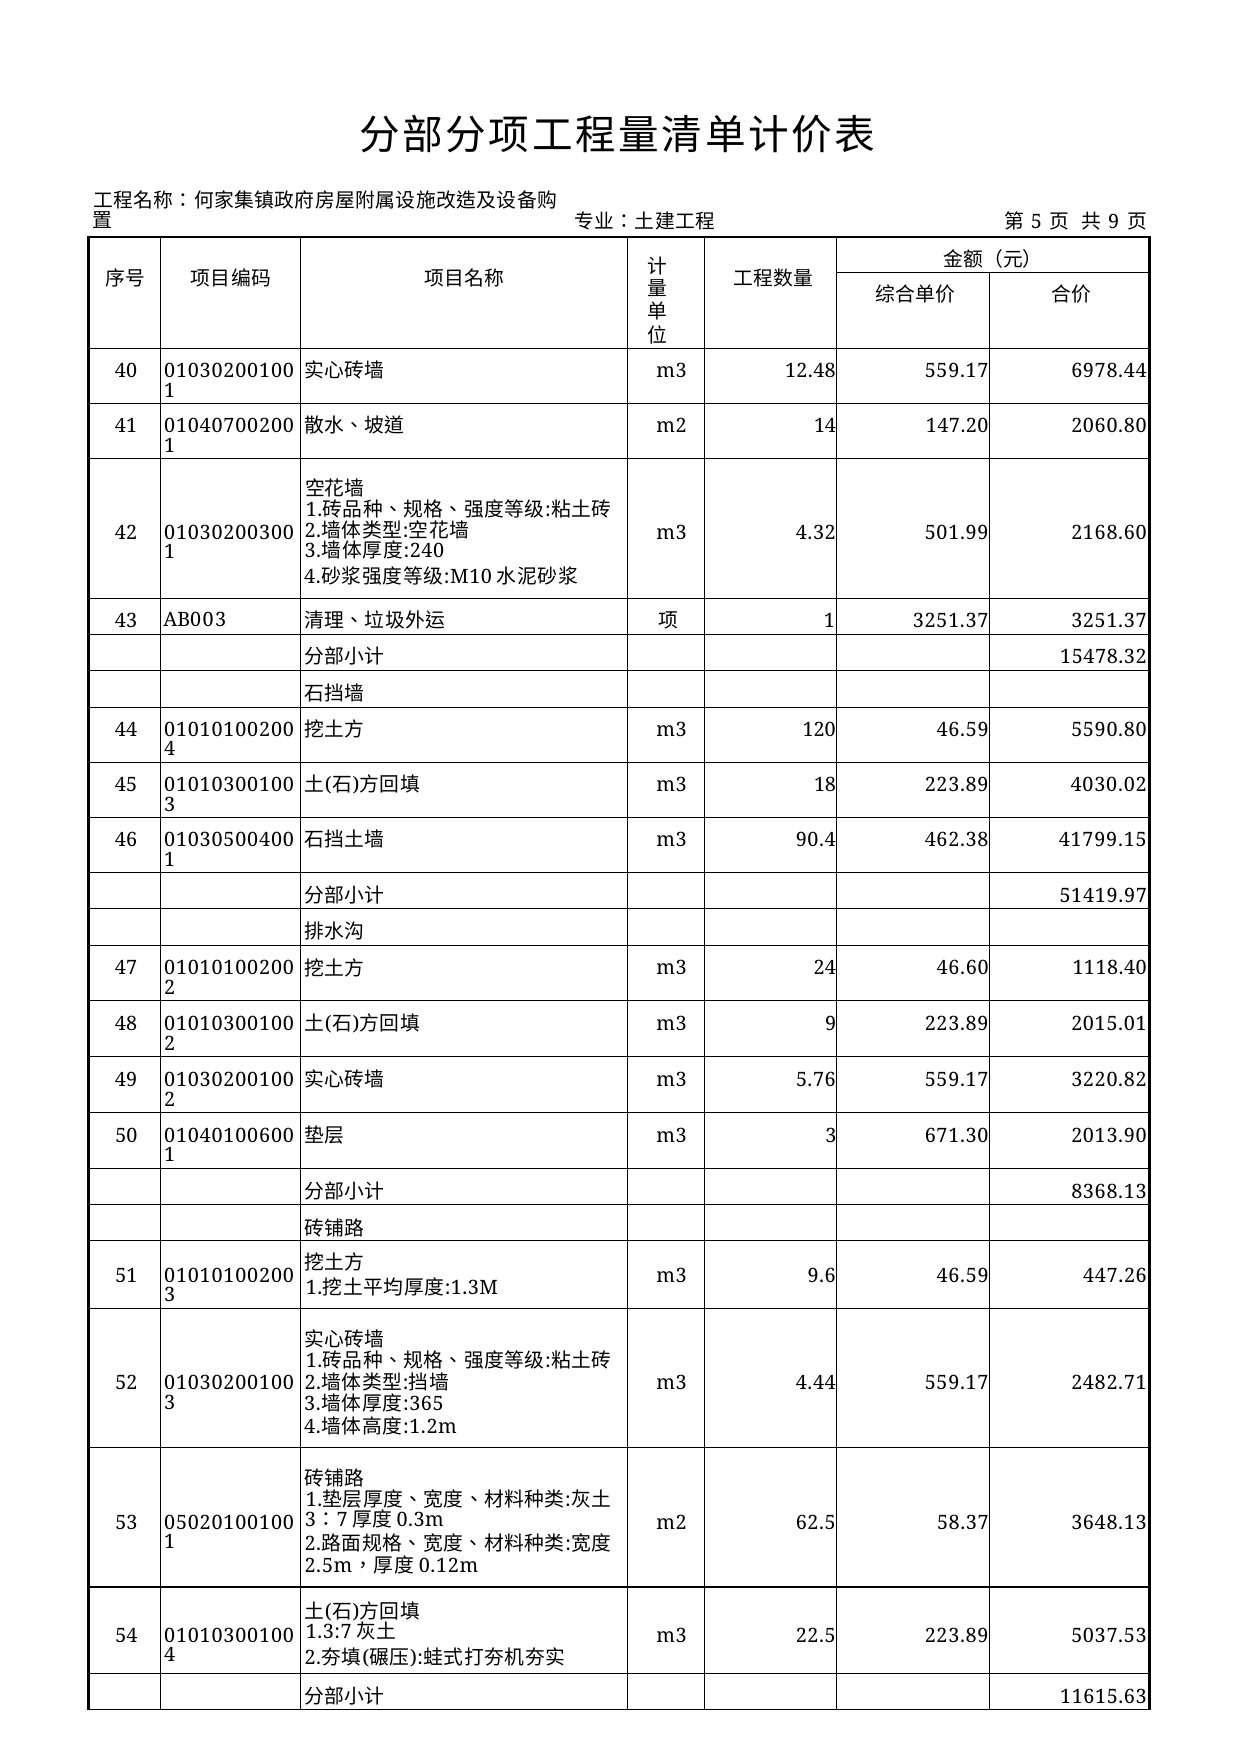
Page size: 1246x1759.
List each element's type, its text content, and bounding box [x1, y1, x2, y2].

table_cell [990, 909, 1148, 944]
table_cell 010401006001 [161, 1113, 300, 1168]
table_cell 挖土方 [301, 946, 627, 1000]
table_cell m3 [628, 349, 704, 403]
table_cell 62.5 [705, 1448, 836, 1586]
table_cell [628, 873, 704, 908]
table_cell 6978.44 [990, 349, 1148, 403]
table_cell 1 [705, 599, 836, 634]
table_cell 90.4 [705, 818, 836, 872]
table_cell 实心砖墙 1.砖品种、规格、强度等级:粘土砖 2.墙体类型:挡墙 3.墙体厚度:365 4.墙体高度:1.2m [301, 1309, 627, 1447]
table_cell 挖土方 [301, 708, 627, 762]
table_cell 9 [705, 1001, 836, 1056]
table_cell 51419.97 [990, 873, 1148, 908]
table_cell [161, 1169, 300, 1204]
table_header 计量 单位 [628, 238, 704, 348]
table_cell 010302001003 [161, 1309, 300, 1447]
table_cell 3 [705, 1113, 836, 1168]
table_cell 14 [705, 404, 836, 458]
table_cell 223.89 [837, 763, 989, 817]
table_cell m2 [628, 404, 704, 458]
table_cell 18 [705, 763, 836, 817]
table_cell 147.20 [837, 404, 989, 458]
table_cell [837, 873, 989, 908]
table_cell [90, 635, 160, 670]
table_cell [90, 1169, 160, 1204]
table_cell 工程名称：何家集镇政府房屋附属设施改造及设备购 置 [89, 174, 570, 233]
table_cell 559.17 [837, 1309, 989, 1447]
table_cell 分部小计 [301, 635, 627, 670]
table_cell m3 [628, 1588, 704, 1673]
table_header 工程数量 [705, 238, 836, 348]
table_cell 石挡墙 [301, 671, 627, 707]
table_cell 5590.80 [990, 708, 1148, 762]
table_cell [837, 1169, 989, 1204]
table_cell 砖铺路 [301, 1205, 627, 1240]
table_cell [990, 1205, 1148, 1240]
table_cell 清理、垃圾外运 [301, 599, 627, 634]
table_cell [628, 671, 704, 707]
table_cell m3 [628, 1057, 704, 1112]
table_header 分部分项工程量清单计价表 [89, 89, 1149, 172]
table_cell [705, 635, 836, 670]
table_cell 4030.02 [990, 763, 1148, 817]
table_cell [705, 1205, 836, 1240]
table_cell m3 [628, 818, 704, 872]
table_cell [90, 873, 160, 908]
table_cell 53 [90, 1448, 160, 1586]
table_cell 2060.80 [990, 404, 1148, 458]
table_cell 46.59 [837, 1241, 989, 1307]
table_cell [90, 1205, 160, 1240]
table_cell 5.76 [705, 1057, 836, 1112]
table_cell m3 [628, 946, 704, 1000]
table_cell [628, 1205, 704, 1240]
table_cell [90, 671, 160, 707]
table_cell 010302001002 [161, 1057, 300, 1112]
table_cell [705, 873, 836, 908]
table_cell 砖铺路 1.垫层厚度、宽度、材料种类:灰土 3：7厚度0.3m 2.路面规格、宽度、材料种类:宽度 2.5m，厚度0.12m [301, 1448, 627, 1586]
table_cell [837, 909, 989, 944]
table_cell 3220.82 [990, 1057, 1148, 1112]
table_cell [161, 671, 300, 707]
table_cell 40 [90, 349, 160, 403]
table_cell AB003 [161, 599, 300, 634]
table_cell [628, 635, 704, 670]
table_cell 671.30 [837, 1113, 989, 1168]
table_cell 41799.15 [990, 818, 1148, 872]
table_cell 第 5 页 共 9 页 [869, 174, 1149, 233]
table_cell [705, 909, 836, 944]
table_cell [161, 635, 300, 670]
table_cell 土(石)方回填 [301, 763, 627, 817]
table_cell [990, 671, 1148, 707]
table_cell [161, 1205, 300, 1240]
table_cell 3648.13 [990, 1448, 1148, 1586]
table_cell 2013.90 [990, 1113, 1148, 1168]
table_cell 分部小计 [301, 1169, 627, 1204]
table_cell 47 [90, 946, 160, 1000]
table_cell 22.5 [705, 1588, 836, 1673]
table_cell [705, 1674, 836, 1709]
table_cell 4.44 [705, 1309, 836, 1447]
table_cell 010101002002 [161, 946, 300, 1000]
table_cell 010101002003 [161, 1241, 300, 1307]
table_cell 45 [90, 763, 160, 817]
table_cell 54 [90, 1588, 160, 1673]
table_cell 分部小计 [301, 873, 627, 908]
table_cell 010305004001 [161, 818, 300, 872]
table_cell 9.6 [705, 1241, 836, 1307]
table_cell m3 [628, 1241, 704, 1307]
table_cell 41 [90, 404, 160, 458]
table_cell 实心砖墙 [301, 349, 627, 403]
table_cell 120 [705, 708, 836, 762]
table_cell m3 [628, 1113, 704, 1168]
table_cell [161, 873, 300, 908]
table_cell 4.32 [705, 459, 836, 598]
table_cell 447.26 [990, 1241, 1148, 1307]
table_cell 46.60 [837, 946, 989, 1000]
table_header 金额（元） [837, 238, 1148, 272]
table_cell 11615.63 [990, 1674, 1148, 1709]
table_cell 42 [90, 459, 160, 598]
table_cell m3 [628, 1309, 704, 1447]
table_cell 15478.32 [990, 635, 1148, 670]
table_cell 559.17 [837, 1057, 989, 1112]
table_cell 2015.01 [990, 1001, 1148, 1056]
table_cell 24 [705, 946, 836, 1000]
table_cell [837, 1674, 989, 1709]
table_cell 土(石)方回填 1.3:7灰土 2.夯填(碾压):蛙式打夯机夯实 [301, 1588, 627, 1673]
table_cell 462.38 [837, 818, 989, 872]
table_cell 石挡土墙 [301, 818, 627, 872]
table_cell 空花墙 1.砖品种、规格、强度等级:粘土砖 2.墙体类型:空花墙 3.墙体厚度:240 4.砂浆强度等级:M10水泥砂浆 [301, 459, 627, 598]
table_cell 010103001004 [161, 1588, 300, 1673]
table_cell 专业：土建工程 [571, 174, 868, 233]
table_cell 实心砖墙 [301, 1057, 627, 1112]
table_cell 8368.13 [990, 1169, 1148, 1204]
table_cell 51 [90, 1241, 160, 1307]
table_cell [161, 909, 300, 944]
table_cell [161, 1674, 300, 1709]
table_cell 50 [90, 1113, 160, 1168]
table_cell 050201001001 [161, 1448, 300, 1586]
table_cell m3 [628, 459, 704, 598]
table_cell 综合单价 [837, 273, 989, 348]
table_cell 010302003001 [161, 459, 300, 598]
table_cell 2482.71 [990, 1309, 1148, 1447]
table_cell 2168.60 [990, 459, 1148, 598]
table_cell 排水沟 [301, 909, 627, 944]
table_cell [628, 1674, 704, 1709]
table_cell 58.37 [837, 1448, 989, 1586]
table_cell [705, 671, 836, 707]
table_cell 分部小计 [301, 1674, 627, 1709]
table_cell m3 [628, 763, 704, 817]
table_cell 3251.37 [837, 599, 989, 634]
table_cell [628, 1169, 704, 1204]
table_cell 010103001003 [161, 763, 300, 817]
table_cell 12.48 [705, 349, 836, 403]
table_cell [837, 671, 989, 707]
table_cell 223.89 [837, 1588, 989, 1673]
table_cell m3 [628, 1001, 704, 1056]
table_cell [90, 1674, 160, 1709]
table_cell 5037.53 [990, 1588, 1148, 1673]
table_cell 挖土方 1.挖土平均厚度:1.3M [301, 1241, 627, 1307]
table_cell m2 [628, 1448, 704, 1586]
table_cell 项 [628, 599, 704, 634]
table_cell 43 [90, 599, 160, 634]
table_cell 1118.40 [990, 946, 1148, 1000]
table_cell 010103001002 [161, 1001, 300, 1056]
table_cell 223.89 [837, 1001, 989, 1056]
table_cell 土(石)方回填 [301, 1001, 627, 1056]
table_cell 559.17 [837, 349, 989, 403]
table_cell 010302001001 [161, 349, 300, 403]
table_cell 48 [90, 1001, 160, 1056]
table_cell 52 [90, 1309, 160, 1447]
table_cell 46 [90, 818, 160, 872]
table_cell m3 [628, 708, 704, 762]
table_cell [837, 635, 989, 670]
table_cell 散水、坡道 [301, 404, 627, 458]
table_cell 合价 [990, 273, 1148, 348]
table_cell 501.99 [837, 459, 989, 598]
table_header 序号 [90, 238, 160, 348]
table_cell 49 [90, 1057, 160, 1112]
table_cell [90, 909, 160, 944]
table_cell 46.59 [837, 708, 989, 762]
table_header 项目名称 [301, 238, 627, 348]
table_header 项目编码 [161, 238, 300, 348]
table_cell 010101002004 [161, 708, 300, 762]
table_cell 44 [90, 708, 160, 762]
table_cell 3251.37 [990, 599, 1148, 634]
table_cell [837, 1205, 989, 1240]
table_cell 垫层 [301, 1113, 627, 1168]
table_cell [628, 909, 704, 944]
table_cell 010407002001 [161, 404, 300, 458]
table_cell [705, 1169, 836, 1204]
